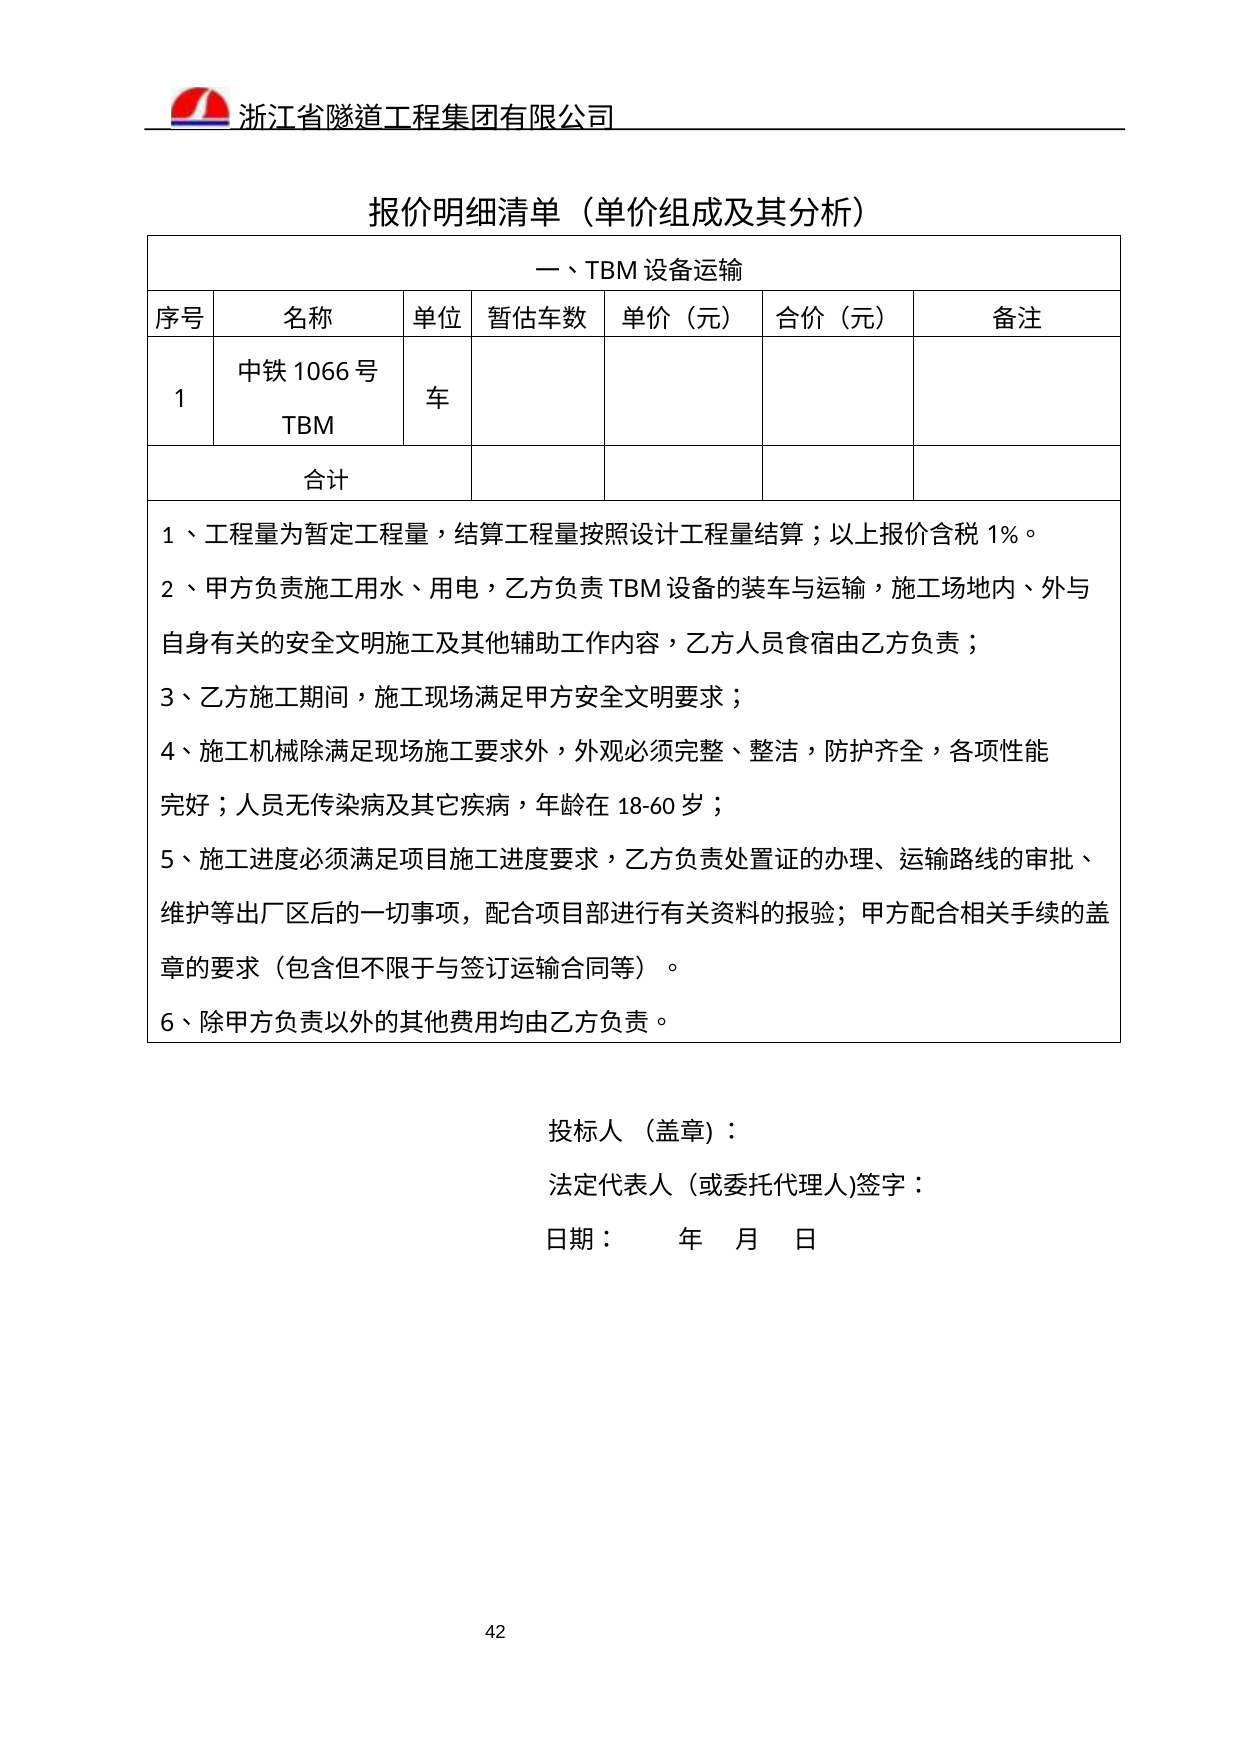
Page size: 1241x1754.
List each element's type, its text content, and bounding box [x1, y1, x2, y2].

table_cell 单位 [404, 291, 471, 336]
table_cell 名称 [214, 291, 403, 336]
text 投标人 （盖章) ： [549, 1097, 1125, 1151]
table_cell 中铁1066号TBM [214, 337, 403, 445]
table_cell [763, 446, 913, 500]
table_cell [148, 501, 1120, 1042]
table_header 一、TBM设备运输 [148, 236, 1120, 290]
table_cell [914, 446, 1120, 500]
text 报价明细清单（单价组成及其分析） [368, 181, 1125, 235]
table_cell 合价（元） [763, 291, 913, 336]
table_cell 暂估车数 [472, 291, 604, 336]
picture [170, 87, 231, 129]
table_cell 序号 [148, 291, 213, 336]
table_cell [472, 446, 604, 500]
table_cell 车 [404, 337, 471, 445]
table_cell [605, 337, 762, 445]
table_cell [914, 337, 1120, 445]
table_cell 1 [148, 337, 213, 445]
table_cell 单价（元） [605, 291, 762, 336]
table_cell [605, 446, 762, 500]
table_cell [763, 337, 913, 445]
text 法定代表人（或委托代理人)签字： [548, 1151, 1125, 1205]
text 日期： 年 月 日 [144, 1205, 1125, 1259]
table_cell 备注 [914, 291, 1120, 336]
table_cell [472, 337, 604, 445]
table_cell 合计 [148, 446, 471, 500]
